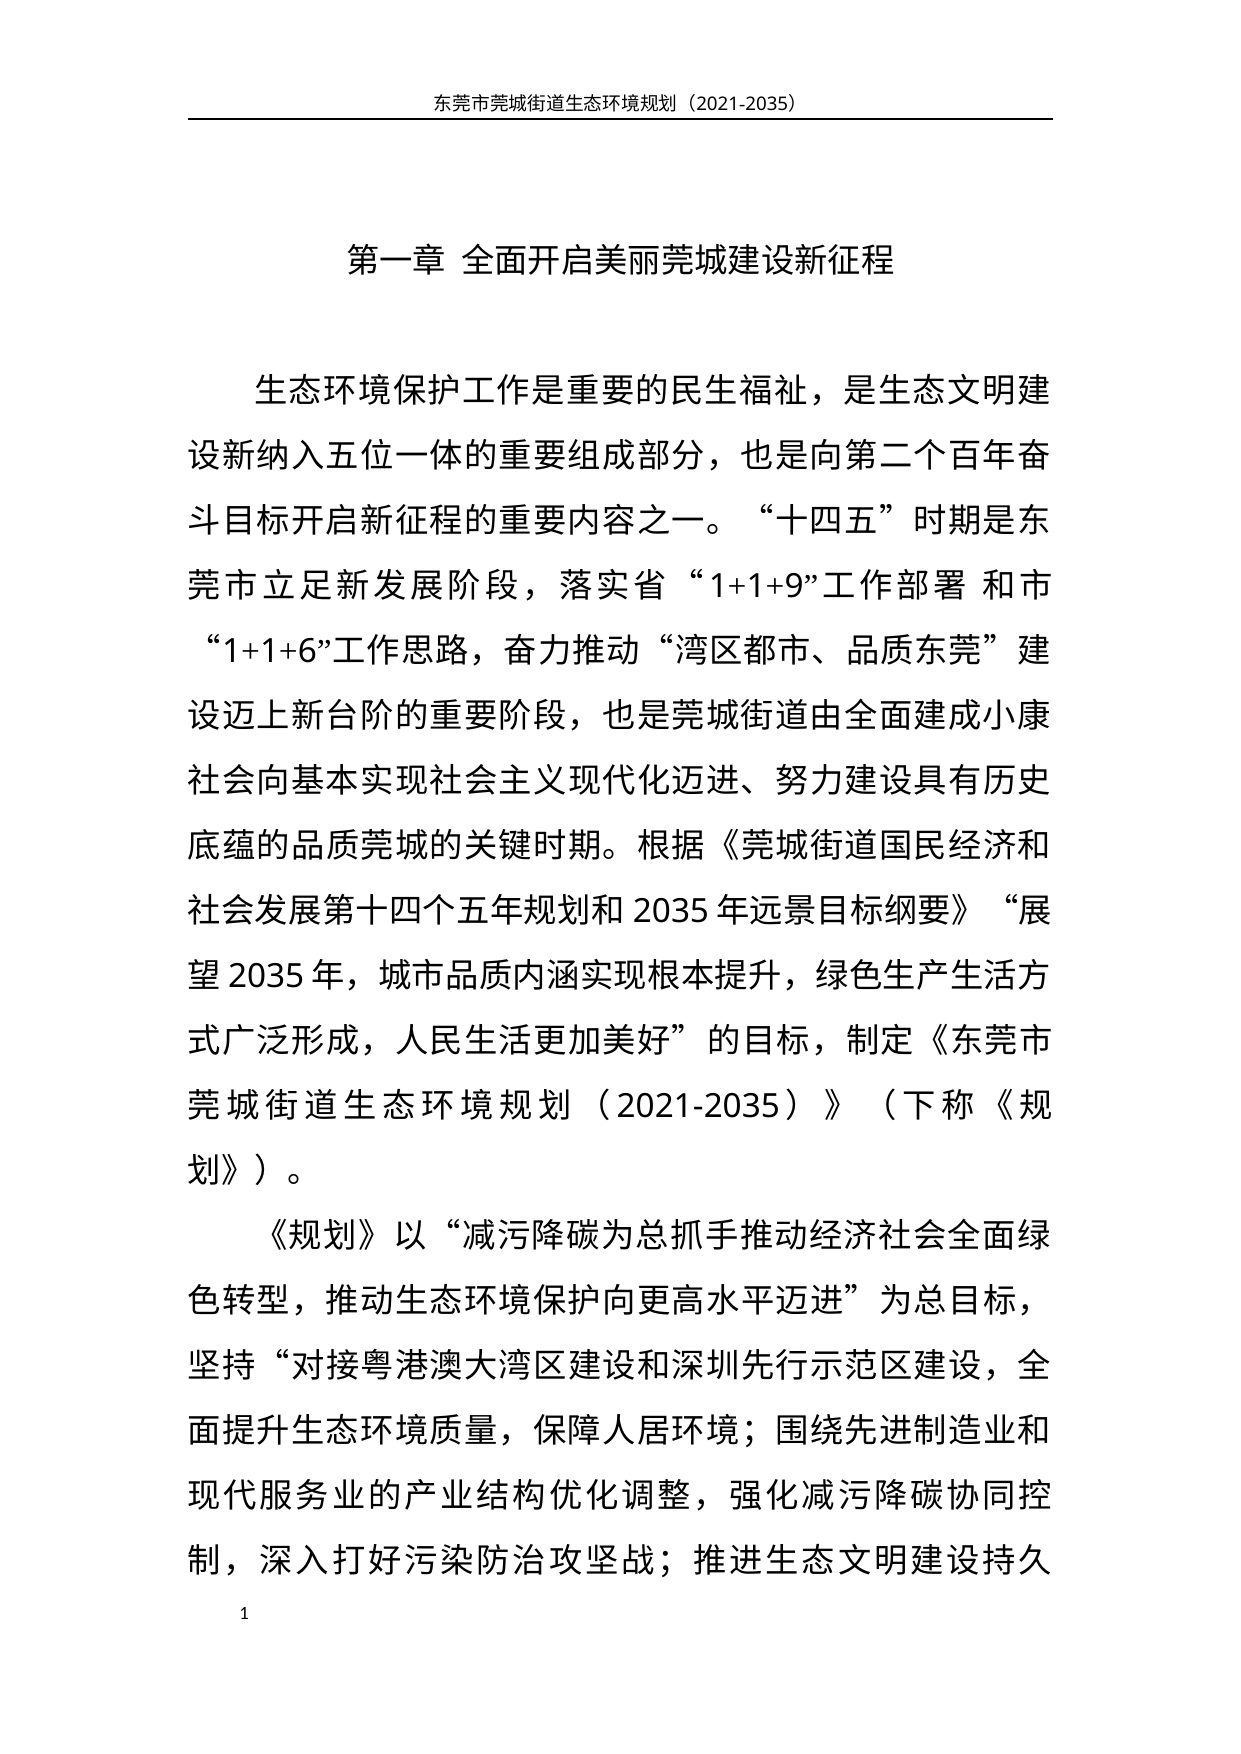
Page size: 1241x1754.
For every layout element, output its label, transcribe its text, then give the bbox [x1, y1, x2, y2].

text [187, 1201, 1053, 1591]
subtitle 第一章 全面开启美丽莞城建设新征程 [187, 226, 1053, 291]
text 生态环境保护工作是重要的民生福祉，是生态文明建设新纳入五位一体的重要组成部分，也是向第二个百年奋斗目标开启新征程的重要内容之一。“十四五”时期是东莞市立足新发展阶段，落实省“1+1+9”工作部署 和市“1+1+6”工作思路，奋力推动“湾区都市、品质东莞”建设迈上新台阶的重要阶段，也是莞城街道由全面建成小康社会向基本实现社会主义现代化迈进、努力建设具有历史底蕴的品质莞城的关键时期。根据《莞城街道国民经济和社会发展第十四个五年规划和2035年远景目标纲要》“展望2035年，城市品质内涵实现根本提升，绿色生产生活方式广泛形成，人民生活更加美好”的目标，制定《东莞市莞城街道生态环境规划（2021-2035）》（下称《规划》）。 [187, 356, 1053, 1201]
